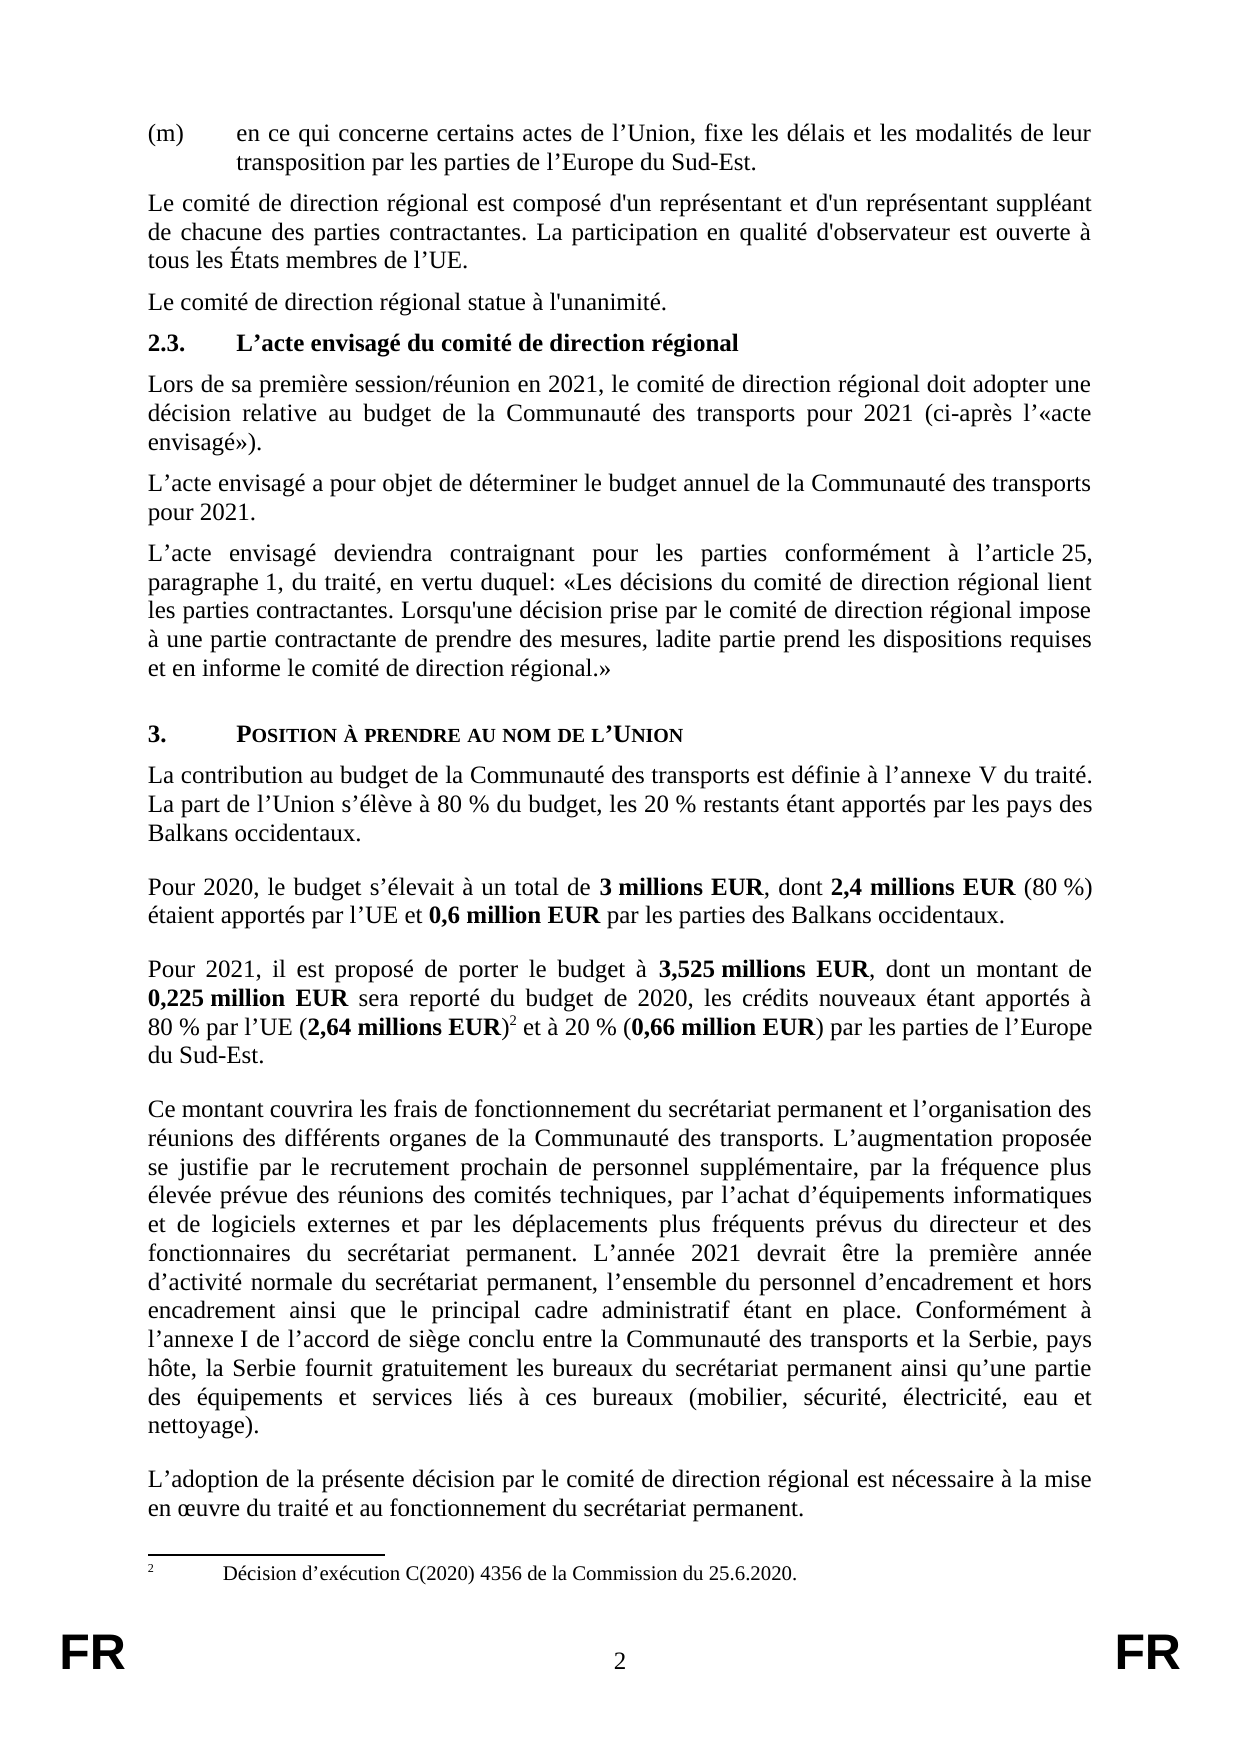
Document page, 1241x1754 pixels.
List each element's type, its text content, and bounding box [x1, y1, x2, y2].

text Le comité de direction régional est composé d'un représentant et d'un représentant suppléant de chacune des parties contractantes. La participation en qualité d'observateur est ouverte à tous les États membres de l’UE. [148, 188, 1093, 274]
text Ce montant couvrira les frais de fonctionnement du secrétariat permanent et l’organisation des réunions des différents organes de la Communauté des transports. L’augmentation proposée se justifie par le recrutement prochain de personnel supplémentaire, par la fréquence plus élevée prévue des réunions des comités techniques, par l’achat d’équipements informatiques et de logiciels externes et par les déplacements plus fréquents prévus du directeur et des fonctionnaires du secrétariat permanent. L’année 2021 devrait être la première année d’activité normale du secrétariat permanent, l’ensemble du personnel d’encadrement et hors encadrement ainsi que le principal cadre administratif étant en place. Conformément à l’annexe I de l’accord de siège conclu entre la Communauté des transports et la Serbie, pays hôte, la Serbie fournit gratuitement les bureaux du secrétariat permanent ainsi qu’une partie des équipements et services liés à ces bureaux (mobilier, sécurité, électricité, eau et nettoyage). [148, 1094, 1093, 1439]
text L’adoption de la présente décision par le comité de direction régional est nécessaire à la mise en œuvre du traité et au fonctionnement du secrétariat permanent. [148, 1464, 1093, 1522]
text Pour 2020, le budget s’élevait à un total de 3 millions EUR, dont 2,4 millions EUR (80 %) étaient apportés par l’UE et 0,6 million EUR par les parties des Balkans occidentaux. [148, 872, 1093, 929]
text Lors de sa première session/réunion en 2021, le comité de direction régional doit adopter une décision relative au budget de la Communauté des transports pour 2021 (ci-après l’«acte envisagé»). [148, 369, 1093, 456]
text L’acte envisagé deviendra contraignant pour les parties conformément à l’article 25, paragraphe 1, du traité, en vertu duquel: «Les décisions du comité de direction régional lient les parties contractantes. Lorsqu'une décision prise par le comité de direction régional impose à une partie contractante de prendre des mesures, ladite partie prend les dispositions requises et en informe le comité de direction régional.» [148, 538, 1093, 682]
text L’acte envisagé a pour objet de déterminer le budget annuel de la Communauté des transports pour 2021. [148, 468, 1093, 526]
subtitle 3. Position à prendre au nom de l’Union [148, 719, 1093, 748]
text Le comité de direction régional statue à l'unanimité. [148, 287, 1093, 316]
text La contribution au budget de la Communauté des transports est définie à l’annexe V du traité. La part de l’Union s’élève à 80 % du budget, les 20 % restants étant apportés par les pays des Balkans occidentaux. [148, 761, 1093, 847]
subtitle 2.3. L’acte envisagé du comité de direction régional [148, 328, 1093, 357]
text (m) en ce qui concerne certains actes de l’Union, fixe les délais et les modalités de leur transposition par les parties de l’Europe du Sud-Est. [148, 118, 1093, 176]
text Pour 2021, il est proposé de porter le budget à 3,525 millions EUR, dont un montant de 0,225 million EUR sera reporté du budget de 2020, les crédits nouveaux étant apportés à 80 % par l’UE (2,64 millions EUR) et à 20 % (0,66 million EUR) par les parties de l’Europe du Sud-Est. [148, 954, 1093, 1069]
